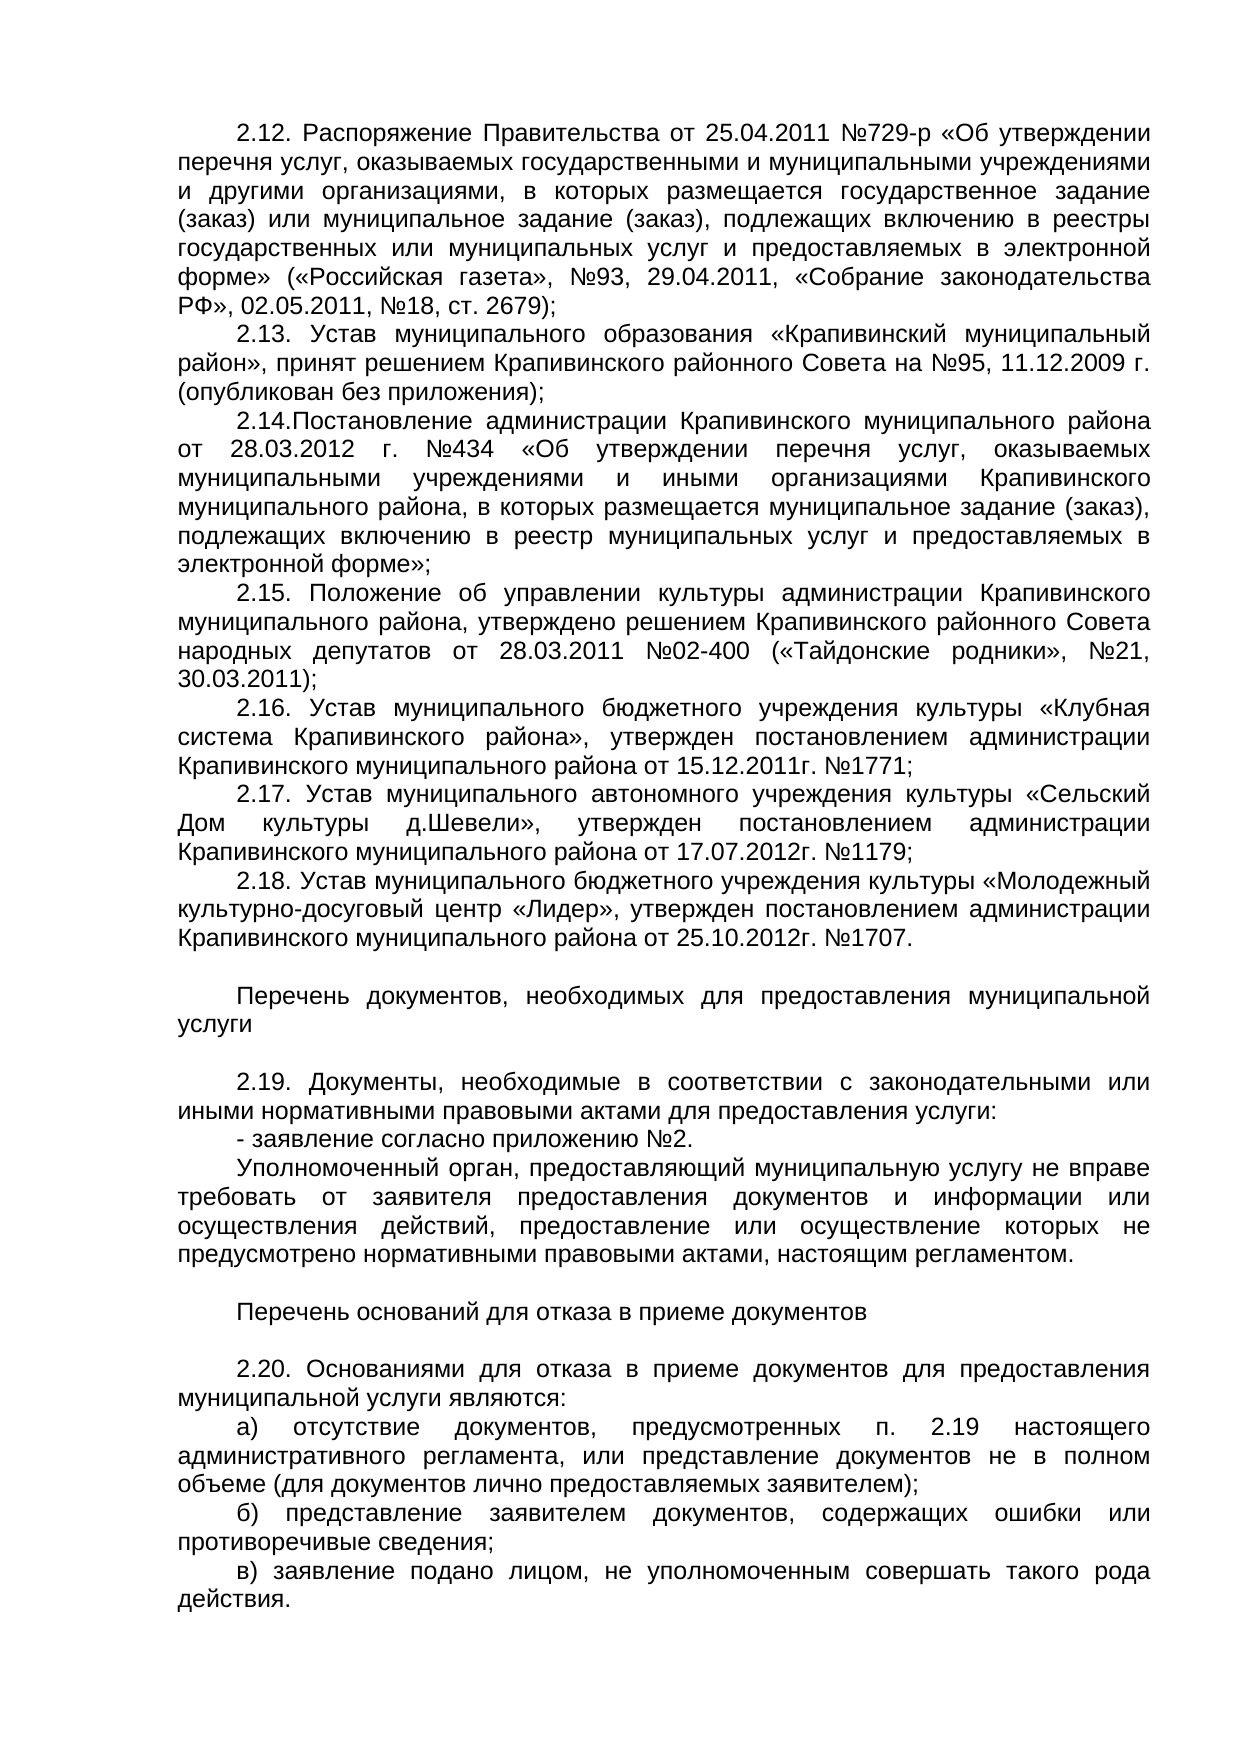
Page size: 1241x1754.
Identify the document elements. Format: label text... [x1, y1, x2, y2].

text 2.19. Документы, необходимые в соответствии с законодательными или иными нормативными правовыми актами для предоставления услуги: [177, 1067, 1152, 1124]
text 2.13. Устав муниципального образования «Крапивинский муниципальный район», принят решением Крапивинского районного Совета на №95, 11.12.2009 г. (опубликован без приложения); [177, 319, 1152, 406]
text 2.20. Основаниями для отказа в приеме документов для предоставления муниципальной услуги являются: [177, 1354, 1152, 1412]
text 2.18. Устав муниципального бюджетного учреждения культуры «Молодежный культурно-досуговый центр «Лидер», утвержден постановлением администрации Крапивинского муниципального района от 25.10.2012г. №1707. [177, 866, 1152, 952]
text а) отсутствие документов, предусмотренных п. 2.19 настоящего административного регламента, или представление документов не в полном объеме (для документов лично предоставляемых заявителем); [177, 1412, 1152, 1498]
text 2.15. Положение об управлении культуры администрации Крапивинского муниципального района, утверждено решением Крапивинского районного Совета народных депутатов от 28.03.2011 №02-400 («Тайдонские родники», №21, 30.03.2011); [177, 578, 1152, 693]
text в) заявление подано лицом, не уполномоченным совершать такого рода действия. [177, 1556, 1152, 1613]
text 2.17. Устав муниципального автономного учреждения культуры «Сельский Дом культуры д.Шевели», утвержден постановлением администрации Крапивинского муниципального района от 17.07.2012г. №1179; [177, 779, 1152, 866]
text 2.16. Устав муниципального бюджетного учреждения культуры «Клубная система Крапивинского района», утвержден постановлением администрации Крапивинского муниципального района от 15.12.2011г. №1771; [177, 693, 1152, 779]
text - заявление согласно приложению №2. [177, 1124, 1152, 1153]
text б) представление заявителем документов, содержащих ошибки или противоречивые сведения; [177, 1498, 1152, 1556]
text 2.12. Распоряжение Правительства от 25.04.2011 №729-р «Об утверждении перечня услуг, оказываемых государственными и муниципальными учреждениями и другими организациями, в которых размещается государственное задание (заказ) или муниципальное задание (заказ), подлежащих включению в реестры государственных или муниципальных услуг и предоставляемых в электронной форме» («Российская газета», №93, 29.04.2011, «Собрание законодательства РФ», 02.05.2011, №18, ст. 2679); [177, 118, 1152, 319]
text Перечень оснований для отказа в приеме документов [177, 1297, 1152, 1326]
text Перечень документов, необходимых для предоставления муниципальной услуги [177, 981, 1152, 1038]
text 2.14.Постановление администрации Крапивинского муниципального района от 28.03.2012 г. №434 «Об утверждении перечня услуг, оказываемых муниципальными учреждениями и иными организациями Крапивинского муниципального района, в которых размещается муниципальное задание (заказ), подлежащих включению в реестр муниципальных услуг и предоставляемых в электронной форме»; [177, 406, 1152, 578]
text Уполномоченный орган, предоставляющий муниципальную услугу не вправе требовать от заявителя предоставления документов и информации или осуществления действий, предоставление или осуществление которых не предусмотрено нормативными правовыми актами, настоящим регламентом. [177, 1153, 1152, 1268]
